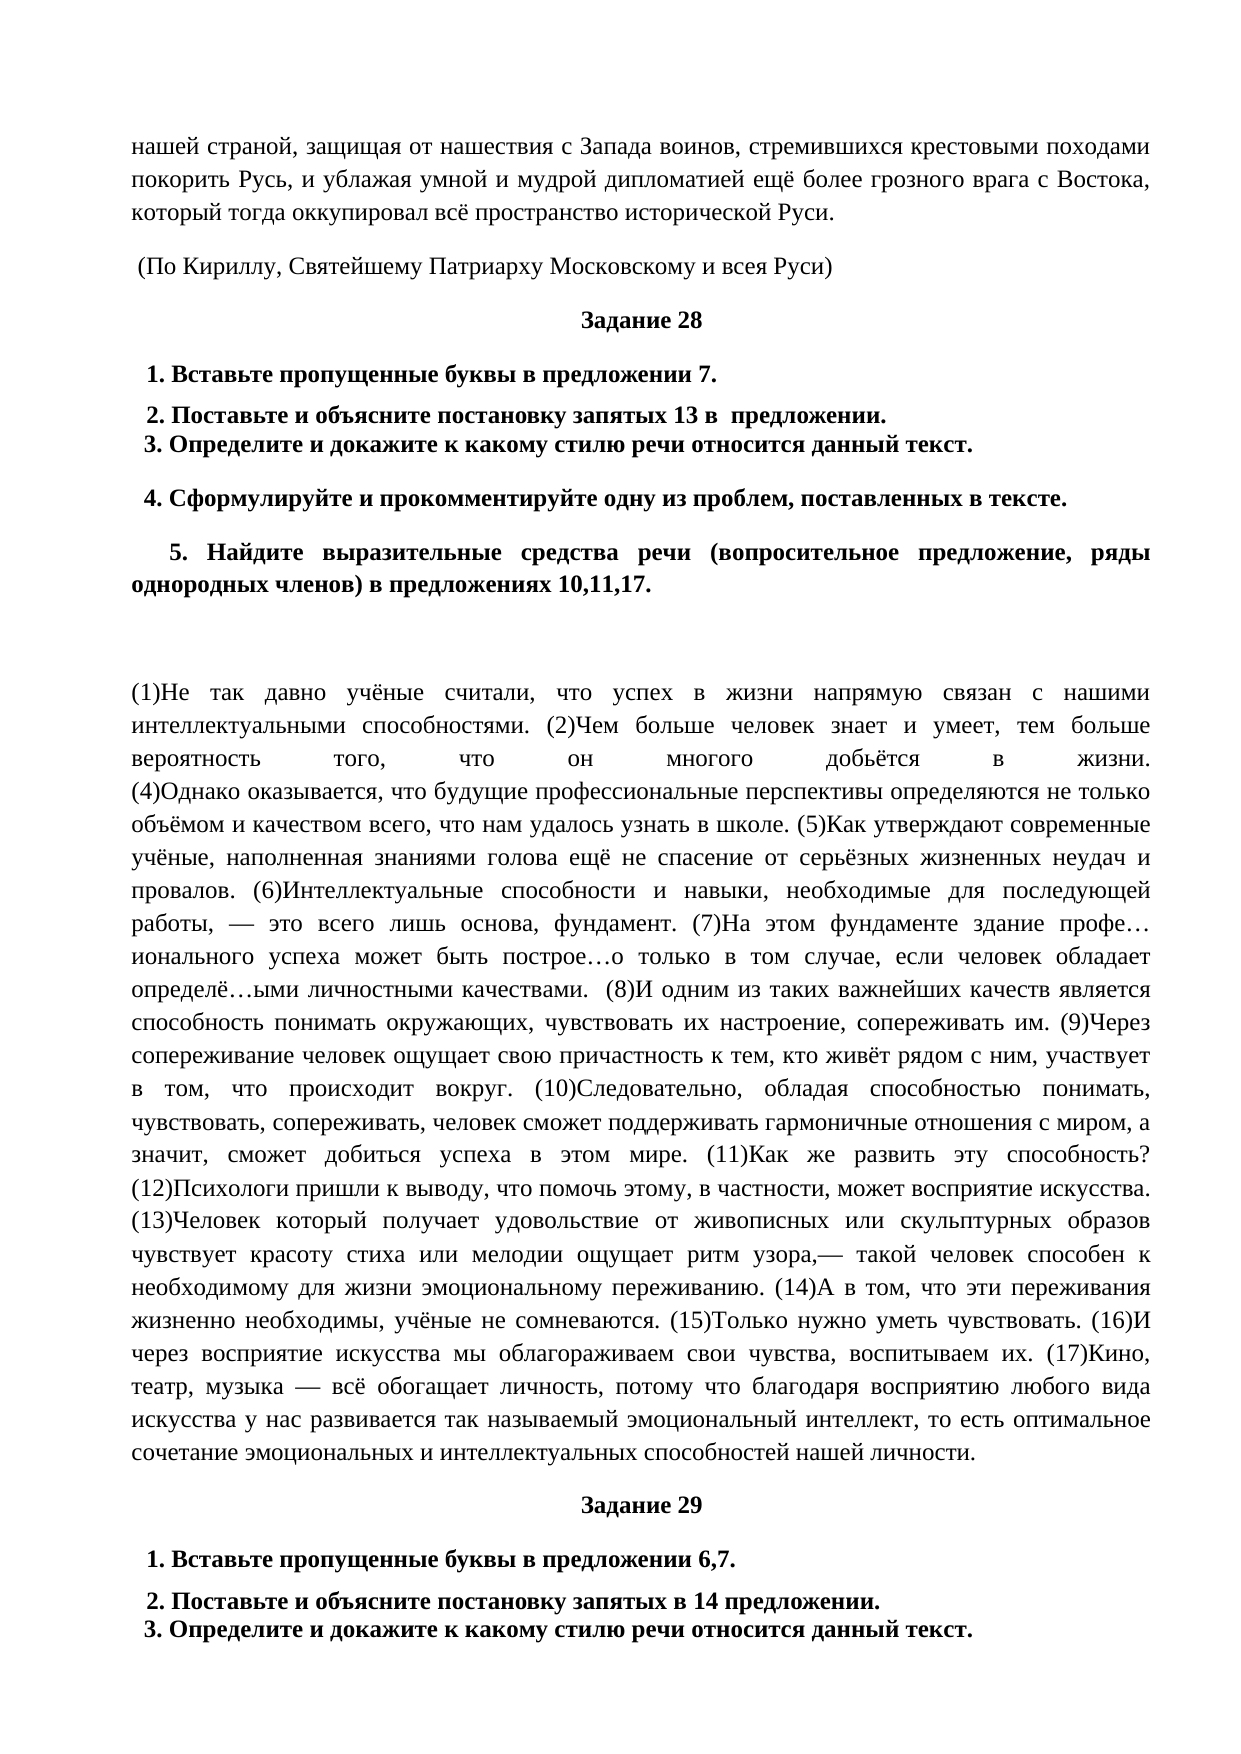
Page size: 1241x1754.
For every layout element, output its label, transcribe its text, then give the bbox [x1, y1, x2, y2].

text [131, 131, 1152, 226]
text Задание 29 [131, 1491, 1152, 1519]
list 1. Вставьте пропущенные буквы в предложении 6,7. [146, 1544, 1152, 1573]
text 4. Сформулируйте и прокомментируйте одну из проблем, поставленных в тексте. [131, 483, 1152, 511]
text (По Кириллу, Святейшему Патриарху Московскому и всея Руси) [131, 251, 1152, 280]
list 2. Поставьте и объясните постановку запятых 13 в предложении. [146, 400, 1152, 429]
text 3. Определите и докажите к какому стилю речи относится данный текст. [131, 429, 1152, 458]
list 2. Поставьте и объясните постановку запятых в 14 предложении. [146, 1586, 1152, 1614]
text Задание 28 [131, 305, 1152, 334]
text 3. Определите и докажите к какому стилю речи относится данный текст. [131, 1614, 1152, 1643]
list 1. Вставьте пропущенные буквы в предложении 7. [146, 359, 1152, 388]
text 5. Найдите выразительные средства речи (вопросительное предложение, ряды однородных членов) в предложениях 10,11,17. [131, 537, 1152, 598]
text (1)Не так давно учёные считали, что успех в жизни напрямую связан с нашими интеллектуальными способностями. (2)Чем больше человек знает и умеет, тем больше вероятность того, что он многого добьётся в жизни. (4)Однако оказывается, что будущие профессиональные перспективы определяются не только объёмом и качеством всего, что нам удалось узнать в школе. (5)Как утверждают современные учёные, наполненная знаниями голова ещё не спасение от серьёзных жизненных неудач и провалов. (6)Интеллектуальные способности и навыки, необходимые для последующей работы, — это всего лишь основа, фундамент. (7)На этом фундаменте здание профе…ионального успеха может быть построе…о только в том случае, если человек обладает определё…ыми личностными качествами. (8)И одним из таких важнейших качеств является способность понимать окружающих, чувствовать их настроение, сопереживать им. (9)Через сопереживание человек ощущает свою причастность к тем, кто живёт рядом с ним, участвует в том, что происходит вокруг. (10)Следовательно, обладая способностью понимать, чувствовать, сопереживать, человек сможет поддерживать гармоничные отношения с миром, а значит, сможет добиться успеха в этом мире. (11)Как же развить эту способность? (12)Психологи пришли к выводу, что помочь этому, в частности, может восприятие искусства. (13)Человек который получает удовольствие от живописных или скульптурных образов чувствует красоту стиха или мелодии ощущает ритм узора,— такой человек способен к необходимому для жизни эмоциональному переживанию. (14)А в том, что эти переживания жизненно необходимы, учёные не сомневаются. (15)Только нужно уметь чувствовать. (16)И через восприятие искусства мы облагораживаем свои чувства, воспитываем их. (17)Кино, театр, музыка — всё обогащает личность, потому что благодаря восприятию любого вида искусства у нас развивается так называемый эмоциональный интеллект, то есть оптимальное сочетание эмоциональных и интеллектуальных способностей нашей личности. [131, 677, 1152, 1466]
